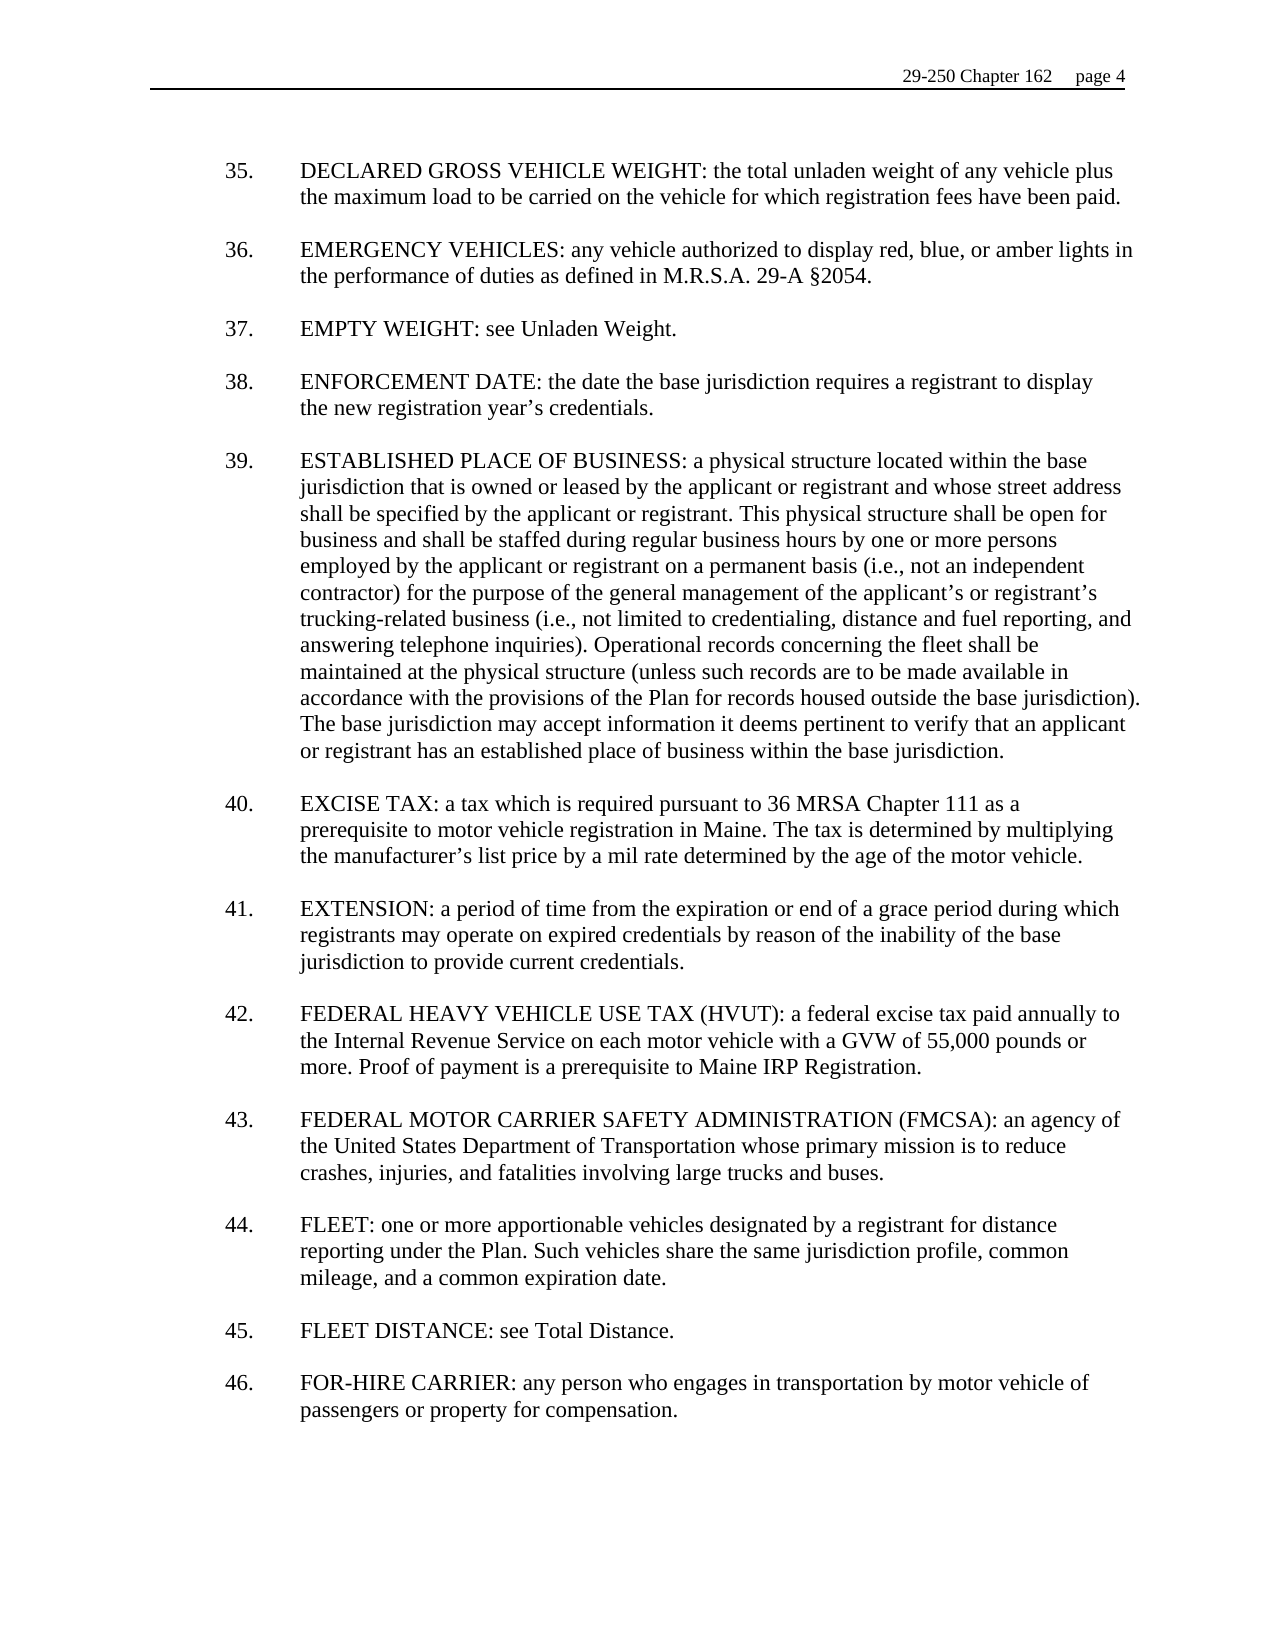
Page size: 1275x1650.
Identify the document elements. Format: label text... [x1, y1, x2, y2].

list ESTABLISHED PLACE OF BUSINESS: a physical structure located within the base jurisdiction that is owned or leased by the applicant or registrant and whose street address shall be specified by the applicant or registrant. This physical structure shall be open for business and shall be staffed during regular business hours by one or more persons employed by the applicant or registrant on a permanent basis (i.e., not an independent contractor) for the purpose of the general management of the applicant’s or registrant’s trucking-related business (i.e., not limited to credentialing, distance and fuel reporting, and answering telephone inquiries). Operational records concerning the fleet shall be maintained at the physical structure (unless such records are to be made available in accordance with the provisions of the Plan for records housed outside the base jurisdiction). The base jurisdiction may accept information it deems pertinent to verify that an applicant or registrant has an established place of business within the base jurisdiction. [225, 447, 1144, 763]
list EMERGENCY VEHICLES: any vehicle authorized to display red, blue, or amber lights in the performance of duties as defined in M.R.S.A. 29-A §2054. [225, 236, 1144, 289]
list DECLARED GROSS VEHICLE WEIGHT: the total unladen weight of any vehicle plus the maximum load to be carried on the vehicle for which registration fees have been paid. [225, 157, 1134, 210]
list FLEET DISTANCE: see Total Distance. [225, 1317, 1125, 1343]
list FLEET: one or more apportionable vehicles designated by a registrant for distance reporting under the Plan. Such vehicles share the same jurisdiction profile, common mileage, and a common expiration date. [225, 1211, 1125, 1290]
list FEDERAL HEAVY VEHICLE USE TAX (HVUT): a federal excise tax paid annually to the Internal Revenue Service on each motor vehicle with a GVW of 55,000 pounds or more. Proof of payment is a prerequisite to Maine IRP Registration. [225, 1000, 1125, 1079]
list EXTENSION: a period of time from the expiration or end of a grace period during which registrants may operate on expired credentials by reason of the inability of the base jurisdiction to provide current credentials. [225, 895, 1125, 974]
list FEDERAL MOTOR CARRIER SAFETY ADMINISTRATION (FMCSA): an agency of the United States Department of Transportation whose primary mission is to reduce crashes, injuries, and fatalities involving large trucks and buses. [225, 1106, 1125, 1185]
list EMPTY WEIGHT: see Unladen Weight. [225, 315, 1125, 342]
list EXCISE TAX: a tax which is required pursuant to 36 MRSA Chapter 111 as a prerequisite to motor vehicle registration in Maine. The tax is determined by multiplying the manufacturer’s list price by a mil rate determined by the age of the motor vehicle. [225, 789, 1125, 869]
list FOR-HIRE CARRIER: any person who engages in transportation by motor vehicle of passengers or property for compensation. [225, 1369, 1125, 1422]
list ENFORCEMENT DATE: the date the base jurisdiction requires a registrant to display the new registration year’s credentials. [225, 368, 1125, 421]
